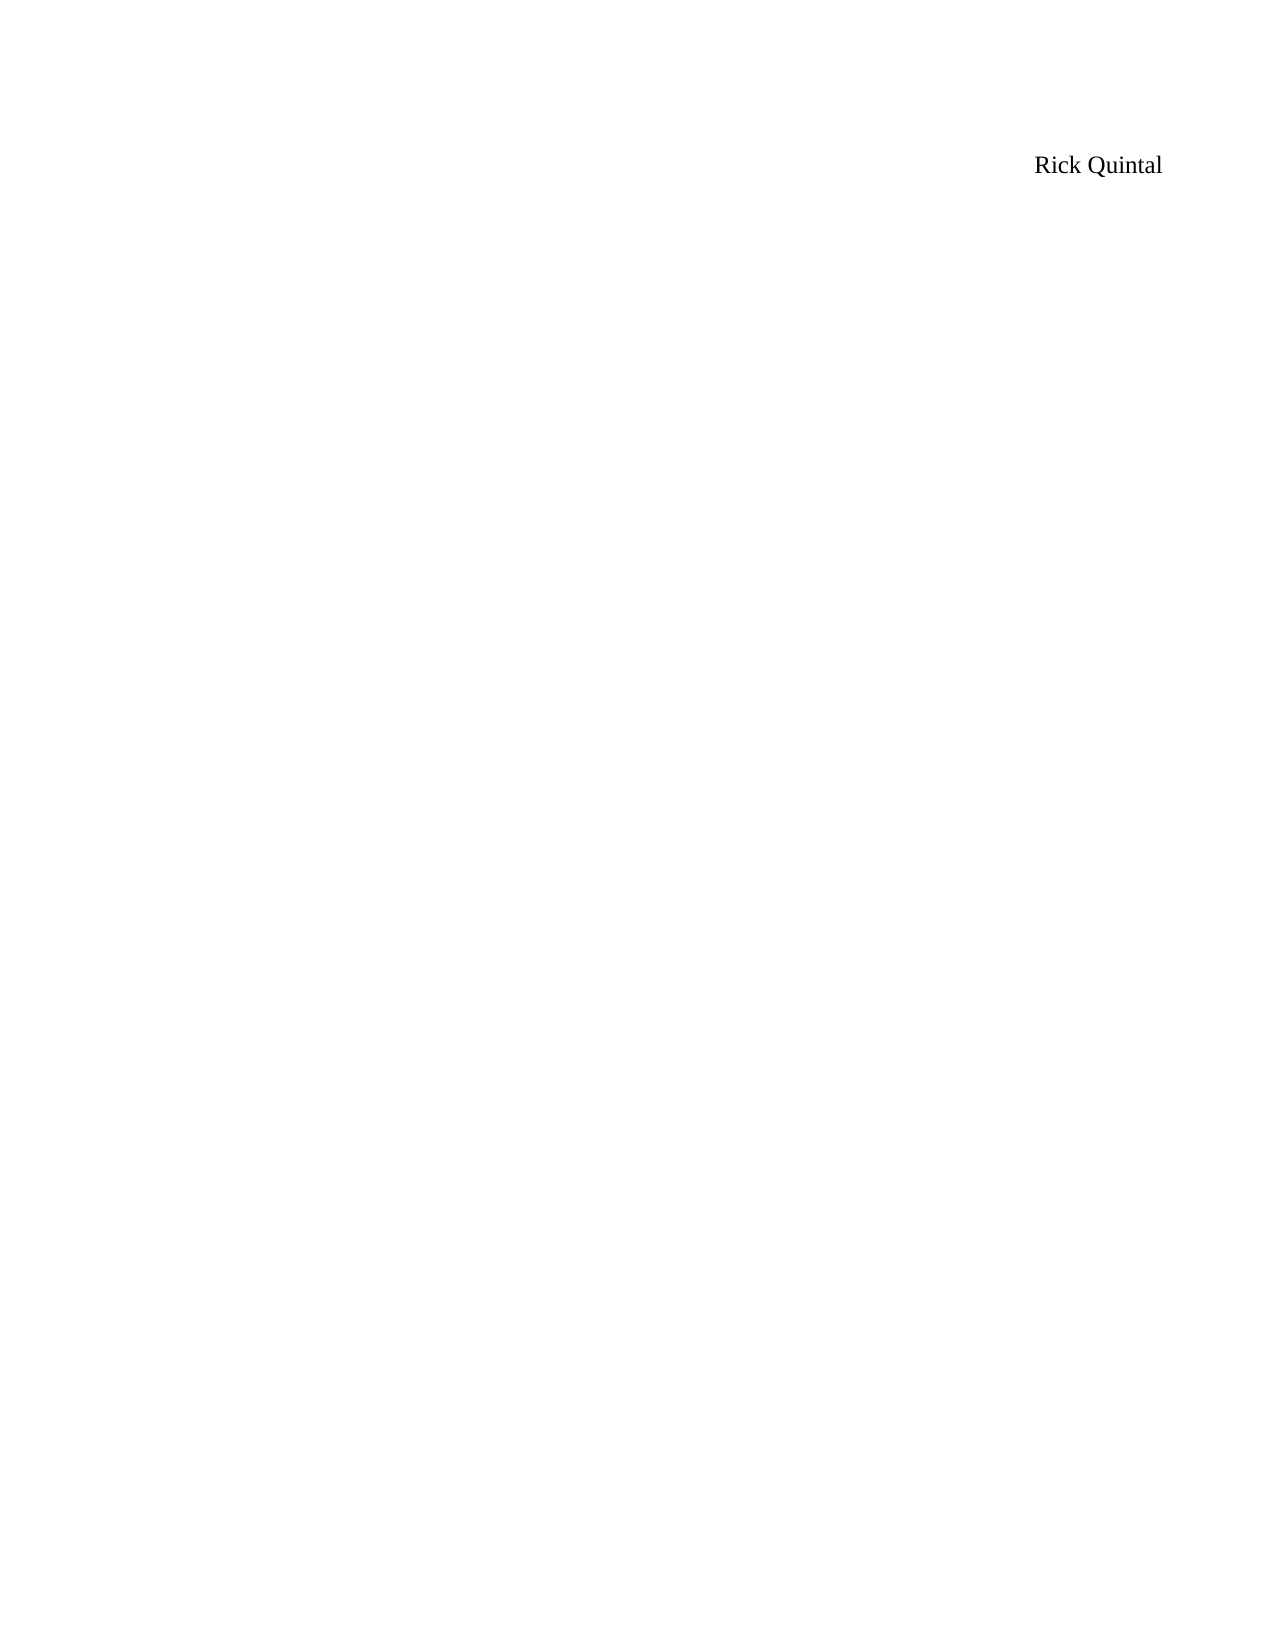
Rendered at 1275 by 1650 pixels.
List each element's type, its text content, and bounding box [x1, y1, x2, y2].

text Rick Quintal [112, 150, 1162, 179]
